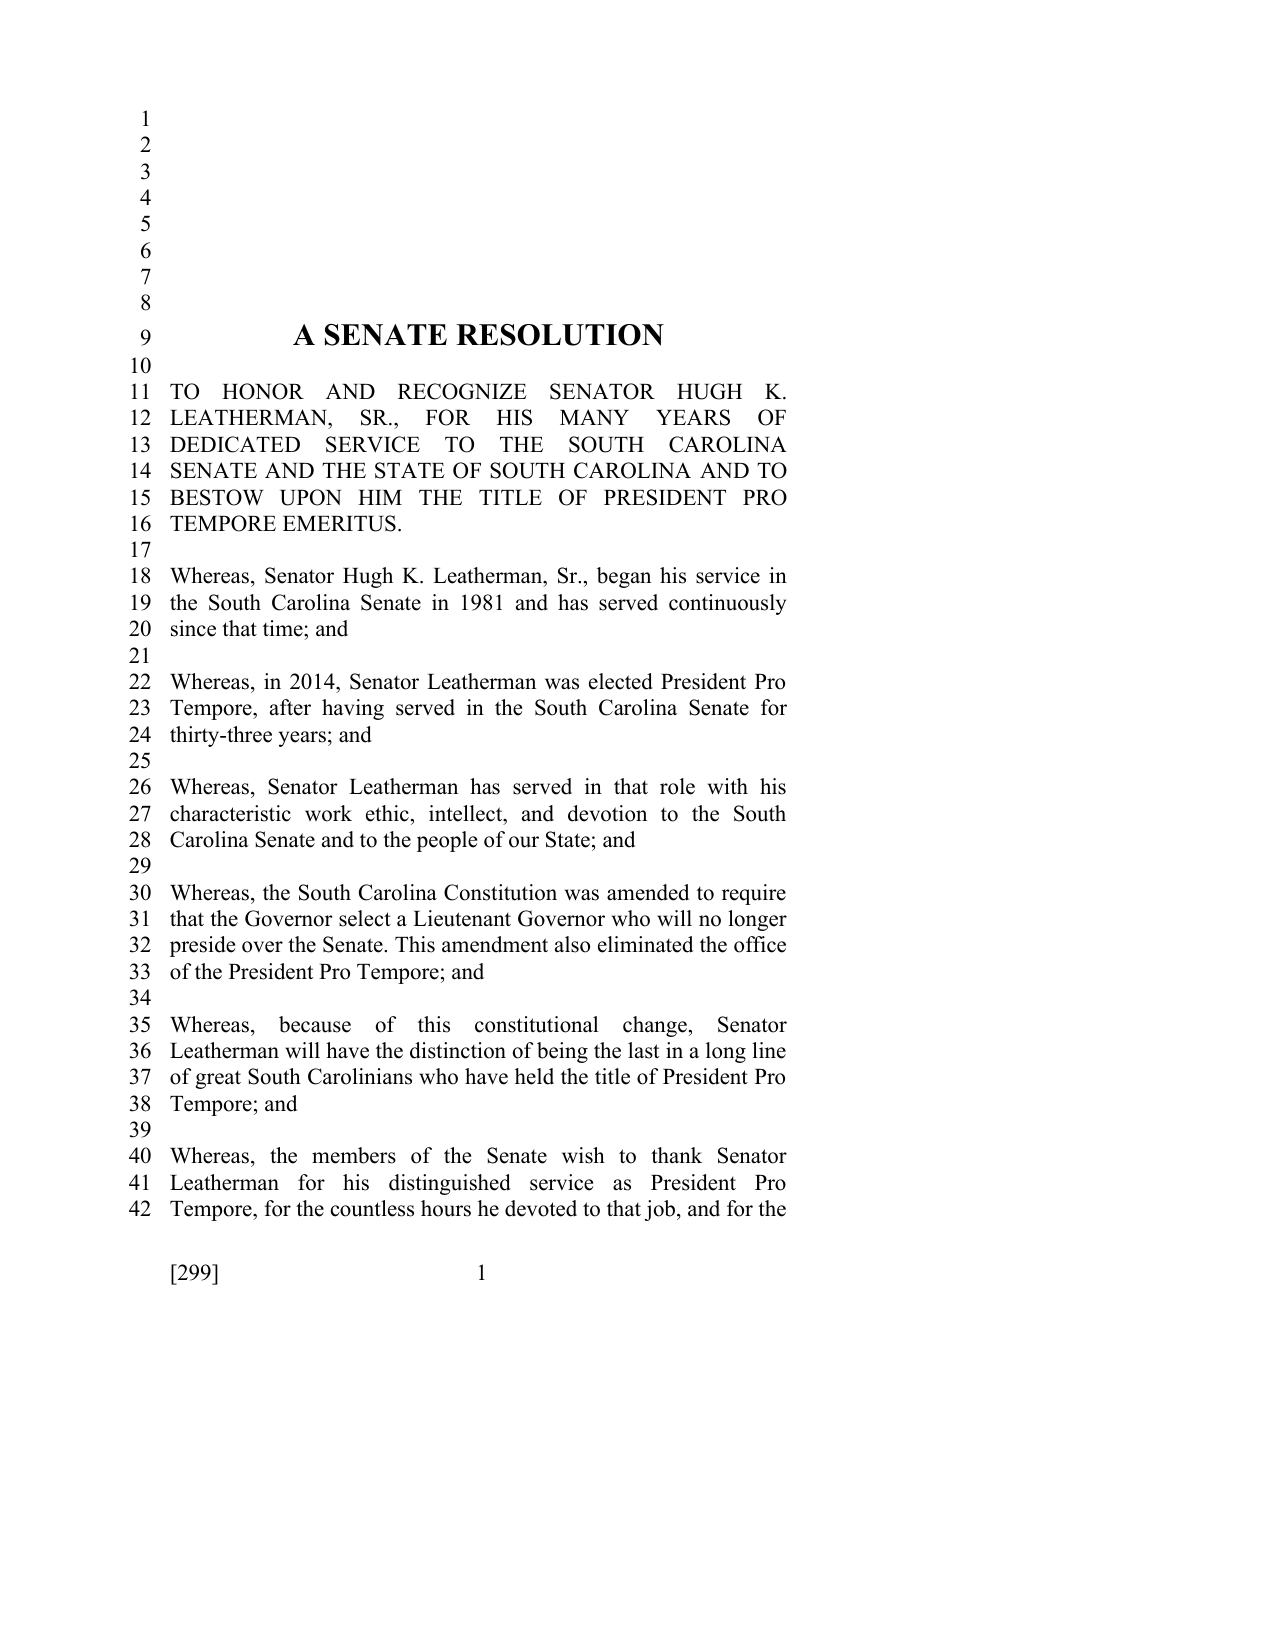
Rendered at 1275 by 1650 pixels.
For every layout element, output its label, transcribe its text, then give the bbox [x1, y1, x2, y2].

text A SENATE RESOLUTION [169, 316, 787, 352]
text Whereas, because of this constitutional change, Senator Leatherman will have the distinction of being the last in a long line of great South Carolinians who have held the title of President Pro Tempore; and [169, 1011, 787, 1116]
text TO HONOR AND RECOGNIZE SENATOR HUGH K. LEATHERMAN, SR., FOR HIS MANY YEARS OF DEDICATED SERVICE TO THE SOUTH CAROLINA SENATE AND THE STATE OF SOUTH CAROLINA AND TO BESTOW UPON HIM THE TITLE OF PRESIDENT PRO TEMPORE EMERITUS. [169, 378, 787, 536]
text Whereas, Senator Leatherman has served in that role with his characteristic work ethic, intellect, and devotion to the South Carolina Senate and to the people of our State; and [169, 773, 787, 852]
text Whereas, Senator Hugh K. Leatherman, Sr., began his service in the South Carolina Senate in 1981 and has served continuously since that time; and [169, 563, 787, 642]
text Whereas, the South Carolina Constitution was amended to require that the Governor select a Lieutenant Governor who will no longer preside over the Senate. This amendment also eliminated the office of the President Pro Tempore; and [169, 879, 787, 984]
text Whereas, in 2014, Senator Leatherman was elected President Pro Tempore, after having served in the South Carolina Senate for thirty-three years; and [169, 668, 787, 747]
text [169, 1142, 787, 1221]
